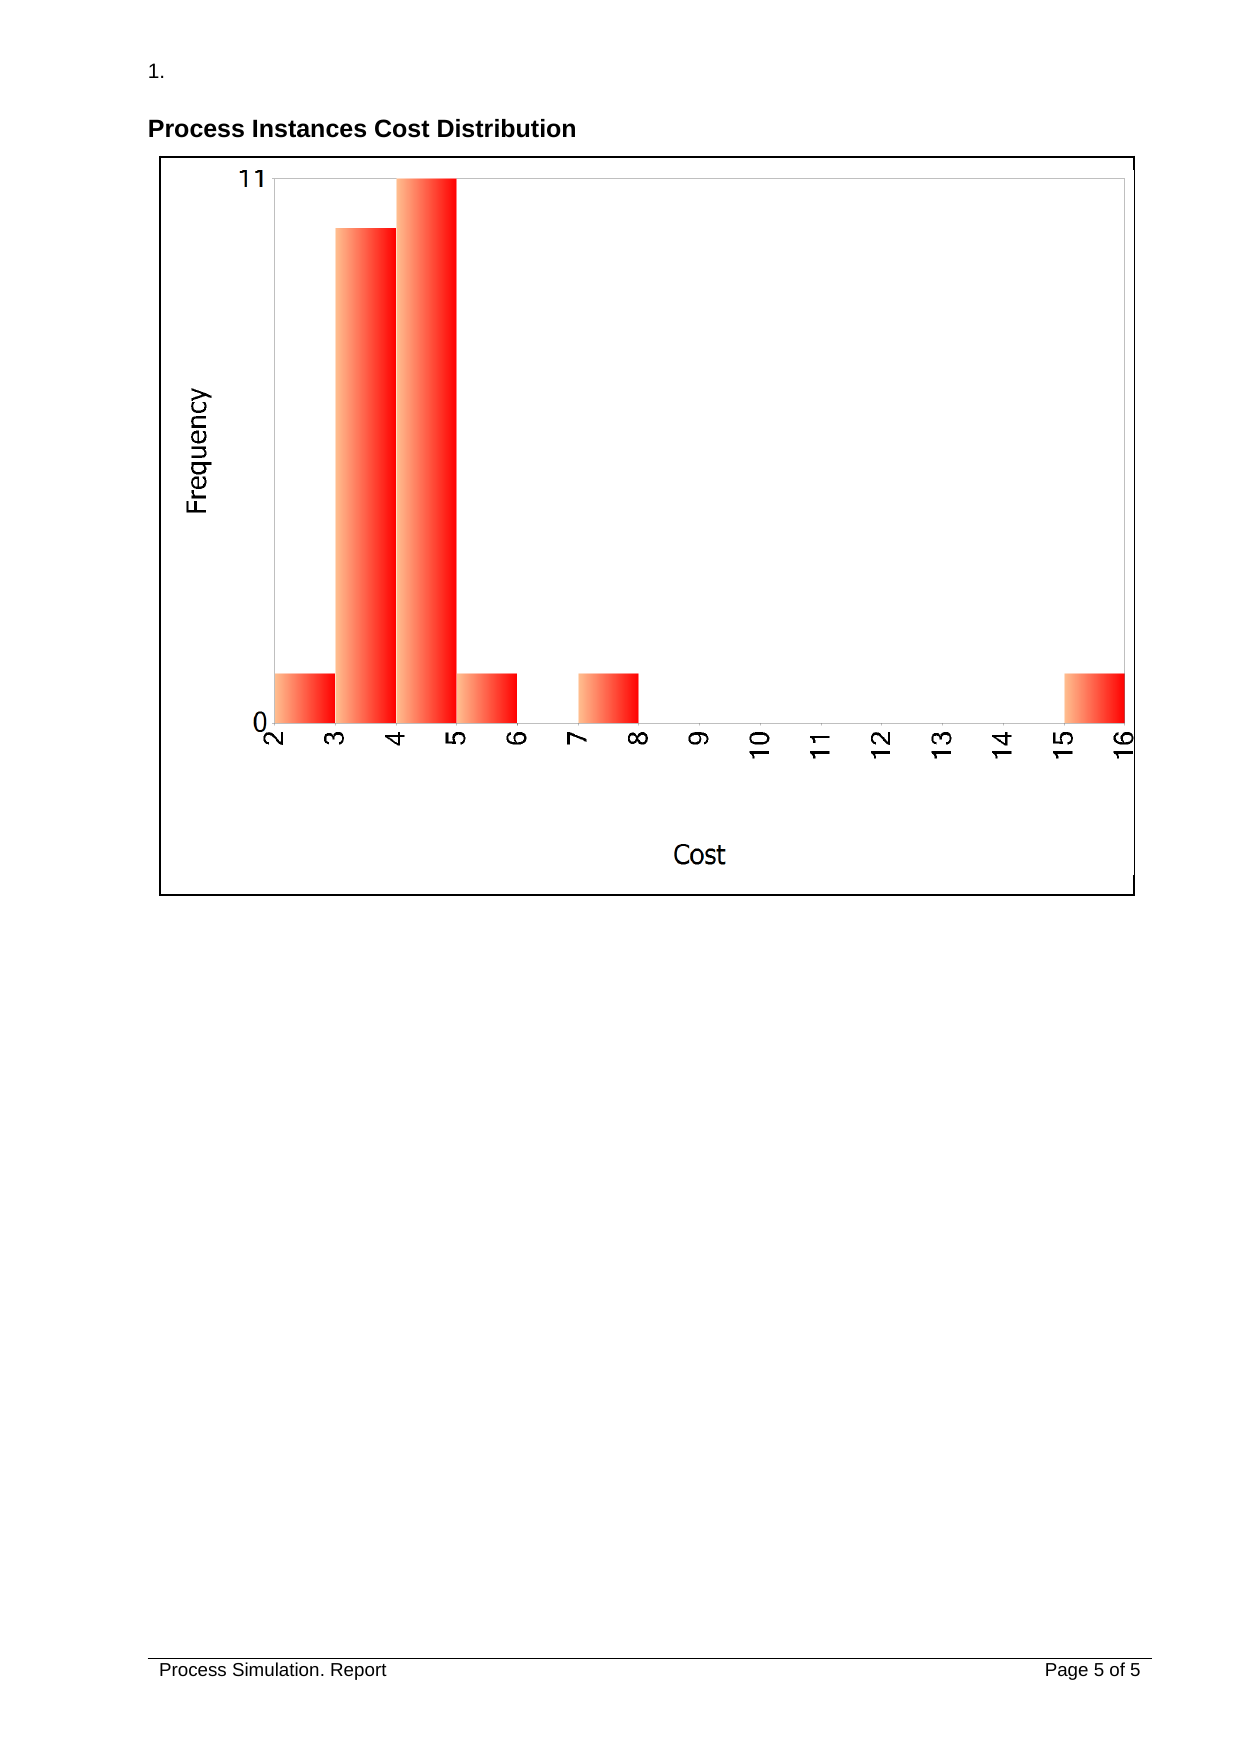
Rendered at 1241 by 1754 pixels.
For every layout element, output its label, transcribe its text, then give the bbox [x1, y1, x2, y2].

text Process Instances Cost Distribution [148, 114, 1152, 143]
picture [171, 170, 1134, 875]
table_header [161, 158, 1133, 894]
